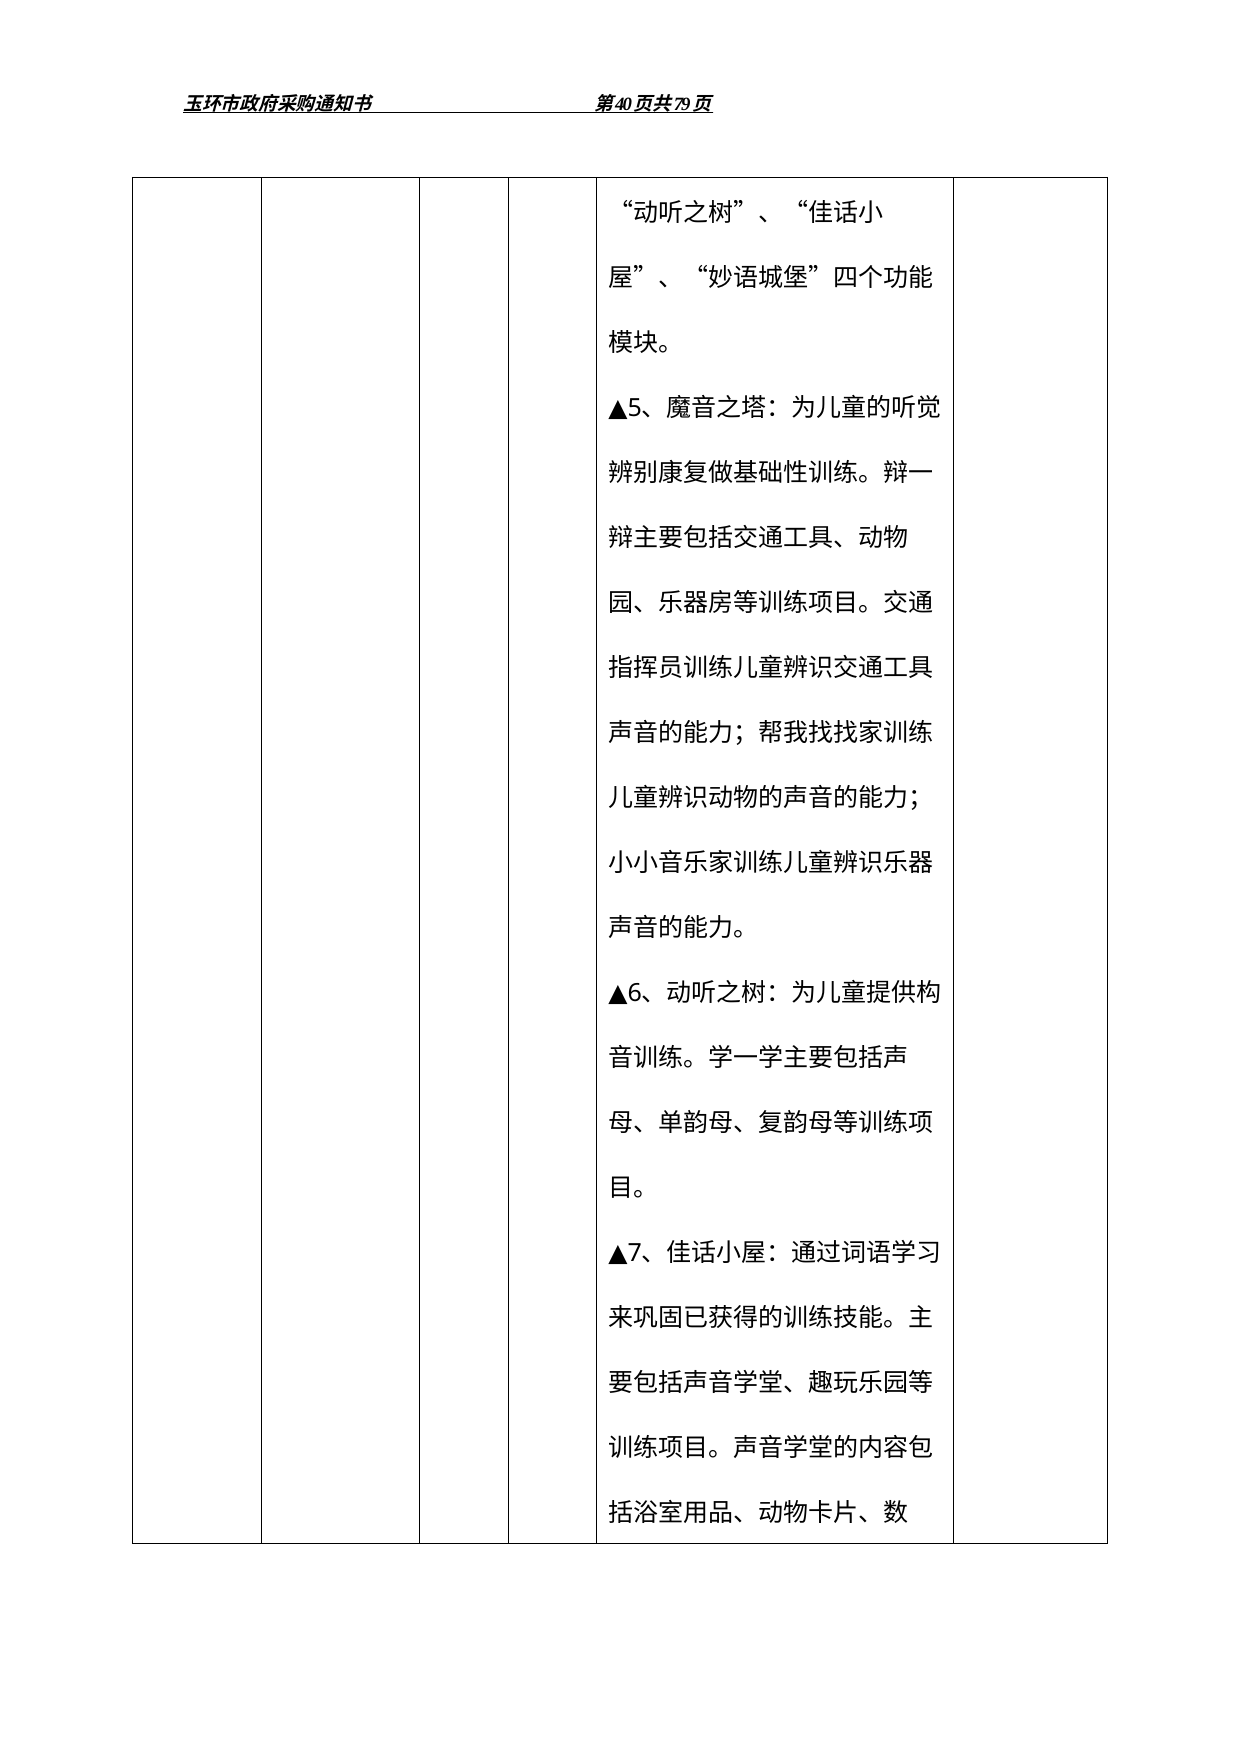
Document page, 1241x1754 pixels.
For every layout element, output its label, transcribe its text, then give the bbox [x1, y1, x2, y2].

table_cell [597, 178, 953, 1543]
table_cell 1 [420, 178, 508, 1543]
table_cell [262, 178, 419, 1543]
table_cell [954, 178, 1107, 1543]
table_cell 套 [509, 178, 596, 1543]
